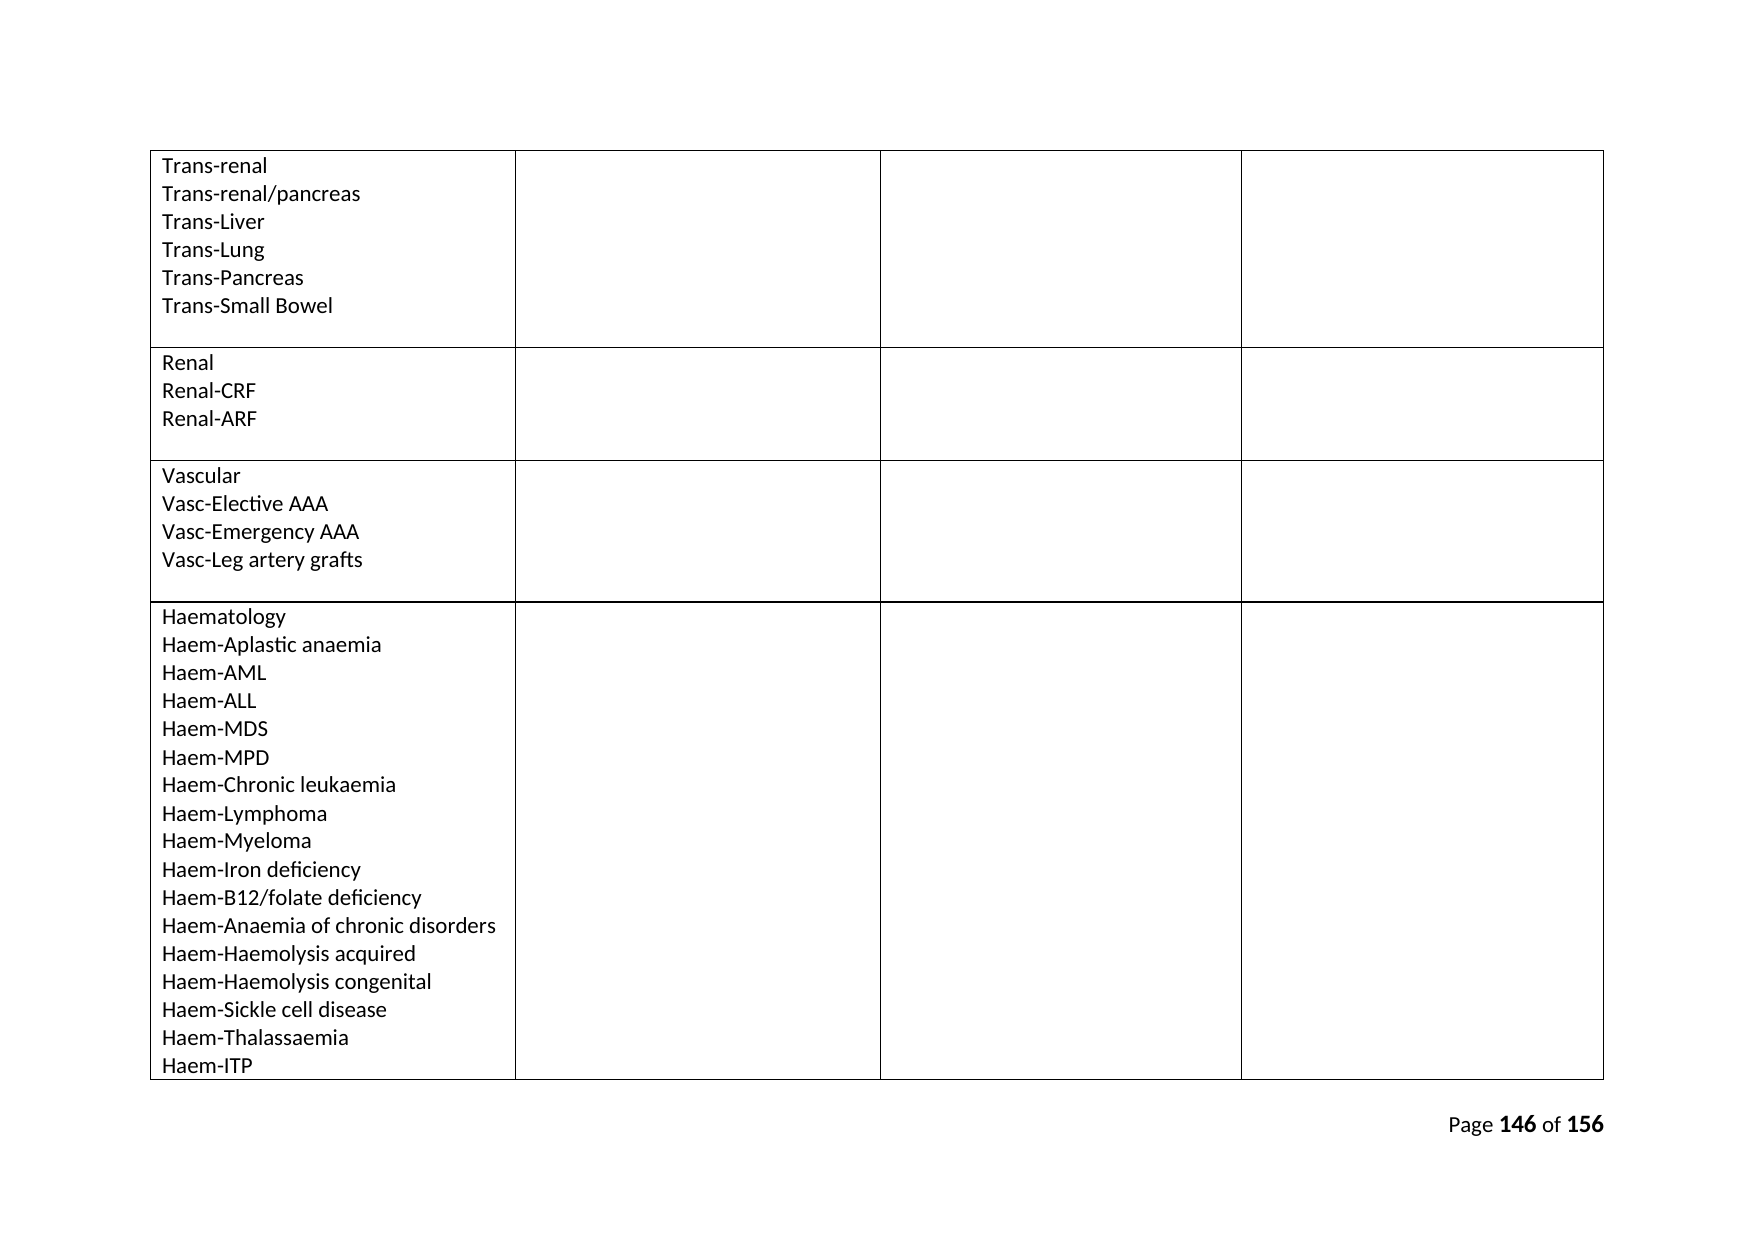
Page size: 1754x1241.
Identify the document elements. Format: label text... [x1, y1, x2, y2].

table_cell [1242, 348, 1603, 460]
table_cell [516, 461, 880, 601]
table_cell Vascular Vasc-Elective AAA Vasc-Emergency AAA Vasc-Leg artery grafts [151, 461, 515, 601]
table_cell [516, 348, 880, 460]
table_cell [881, 151, 1241, 347]
table_cell [1242, 461, 1603, 601]
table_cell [151, 151, 515, 347]
table_cell [1242, 603, 1603, 1079]
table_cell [151, 603, 515, 1079]
table_cell [516, 151, 880, 347]
table_cell [881, 603, 1241, 1079]
table_cell [1242, 151, 1603, 347]
table_cell [881, 348, 1241, 460]
table_cell Renal Renal-CRF Renal-ARF [151, 348, 515, 460]
table_cell [881, 461, 1241, 601]
table_cell [516, 603, 880, 1079]
